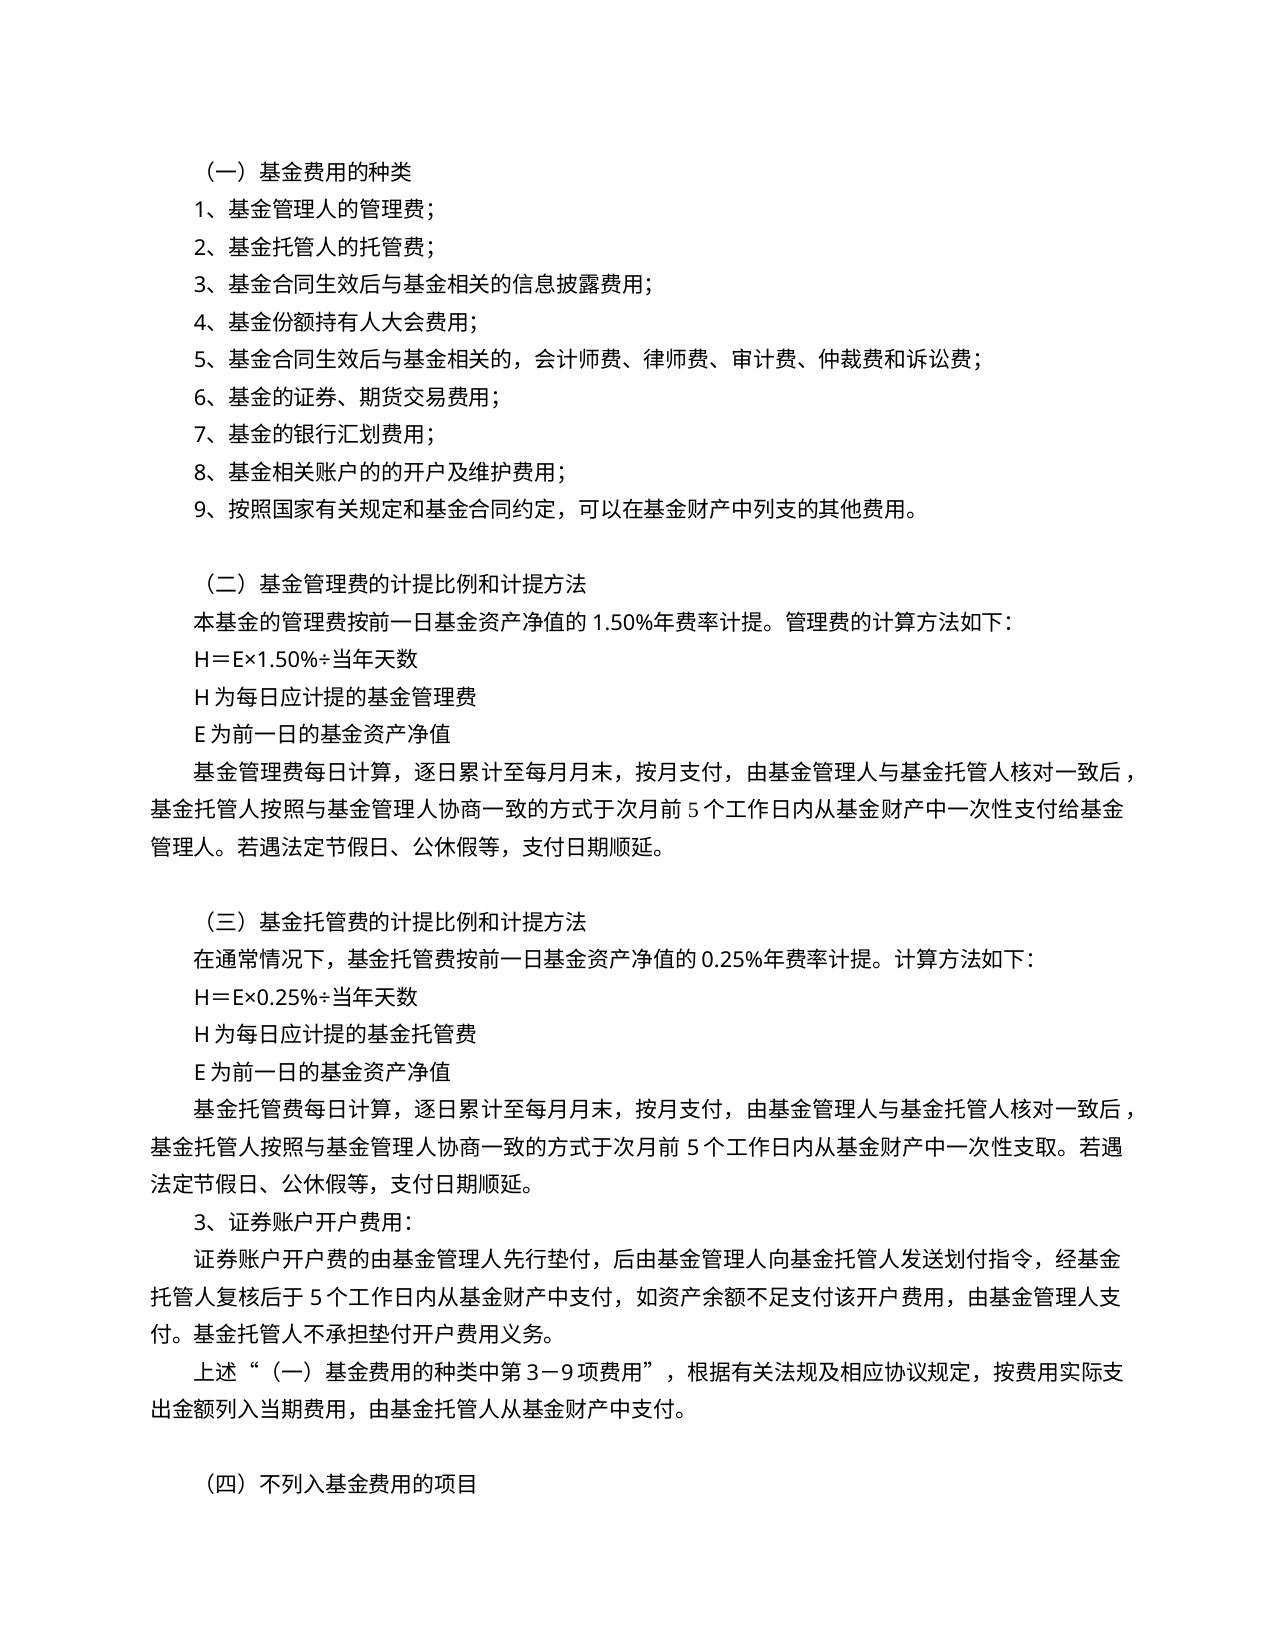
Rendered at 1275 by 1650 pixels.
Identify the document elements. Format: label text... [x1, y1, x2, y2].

text 7、基金的银行汇划费用； [150, 412, 1125, 450]
text 8、基金相关账户的的开户及维护费用； [150, 450, 1125, 487]
text H＝E×1.50%÷当年天数 [150, 637, 1125, 675]
text 2、基金托管人的托管费； [150, 225, 1125, 262]
text （三）基金托管费的计提比例和计提方法 [150, 900, 1125, 937]
text 3、基金合同生效后与基金相关的信息披露费用； [150, 262, 1125, 300]
text 本基金的管理费按前一日基金资产净值的1.50%年费率计提。管理费的计算方法如下： [150, 600, 1125, 637]
text 基金托管费每日计算，逐日累计至每月月末，按月支付，由基金管理人与基金托管人核对一致后，基金托管人按照与基金管理人协商一致的方式于次月前5个工作日内从基金财产中一次性支取。若遇法定节假日、公休假等，支付日期顺延。 [150, 1087, 1125, 1200]
text 5、基金合同生效后与基金相关的，会计师费、律师费、审计费、仲裁费和诉讼费； [150, 337, 1125, 375]
text 3、证券账户开户费用： [150, 1200, 1125, 1237]
text 4、基金份额持有人大会费用； [150, 300, 1125, 337]
text 上述“（一）基金费用的种类中第3－9项费用”，根据有关法规及相应协议规定，按费用实际支出金额列入当期费用，由基金托管人从基金财产中支付。 [150, 1350, 1125, 1425]
text H＝E×0.25%÷当年天数 [150, 975, 1125, 1012]
text 在通常情况下，基金托管费按前一日基金资产净值的0.25%年费率计提。计算方法如下： [150, 937, 1125, 975]
text 证券账户开户费的由基金管理人先行垫付，后由基金管理人向基金托管人发送划付指令，经基金托管人复核后于5个工作日内从基金财产中支付，如资产余额不足支付该开户费用，由基金管理人支付。基金托管人不承担垫付开户费用义务。 [150, 1237, 1125, 1350]
text （二）基金管理费的计提比例和计提方法 [150, 562, 1125, 600]
text 9、按照国家有关规定和基金合同约定，可以在基金财产中列支的其他费用。 [150, 487, 1125, 525]
text （四）不列入基金费用的项目 [150, 1462, 1125, 1500]
text 1、基金管理人的管理费； [150, 187, 1125, 225]
text E为前一日的基金资产净值 [150, 1050, 1125, 1087]
text E为前一日的基金资产净值 [150, 712, 1125, 750]
text 6、基金的证券、期货交易费用； [150, 375, 1125, 412]
text H为每日应计提的基金管理费 [150, 675, 1125, 712]
text 基金管理费每日计算，逐日累计至每月月末，按月支付，由基金管理人与基金托管人核对一致后，基金托管人按照与基金管理人协商一致的方式于次月前5个工作日内从基金财产中一次性支付给基金管理人。若遇法定节假日、公休假等，支付日期顺延。 [150, 750, 1125, 862]
text （一）基金费用的种类 [150, 150, 1125, 187]
text H为每日应计提的基金托管费 [150, 1012, 1125, 1050]
